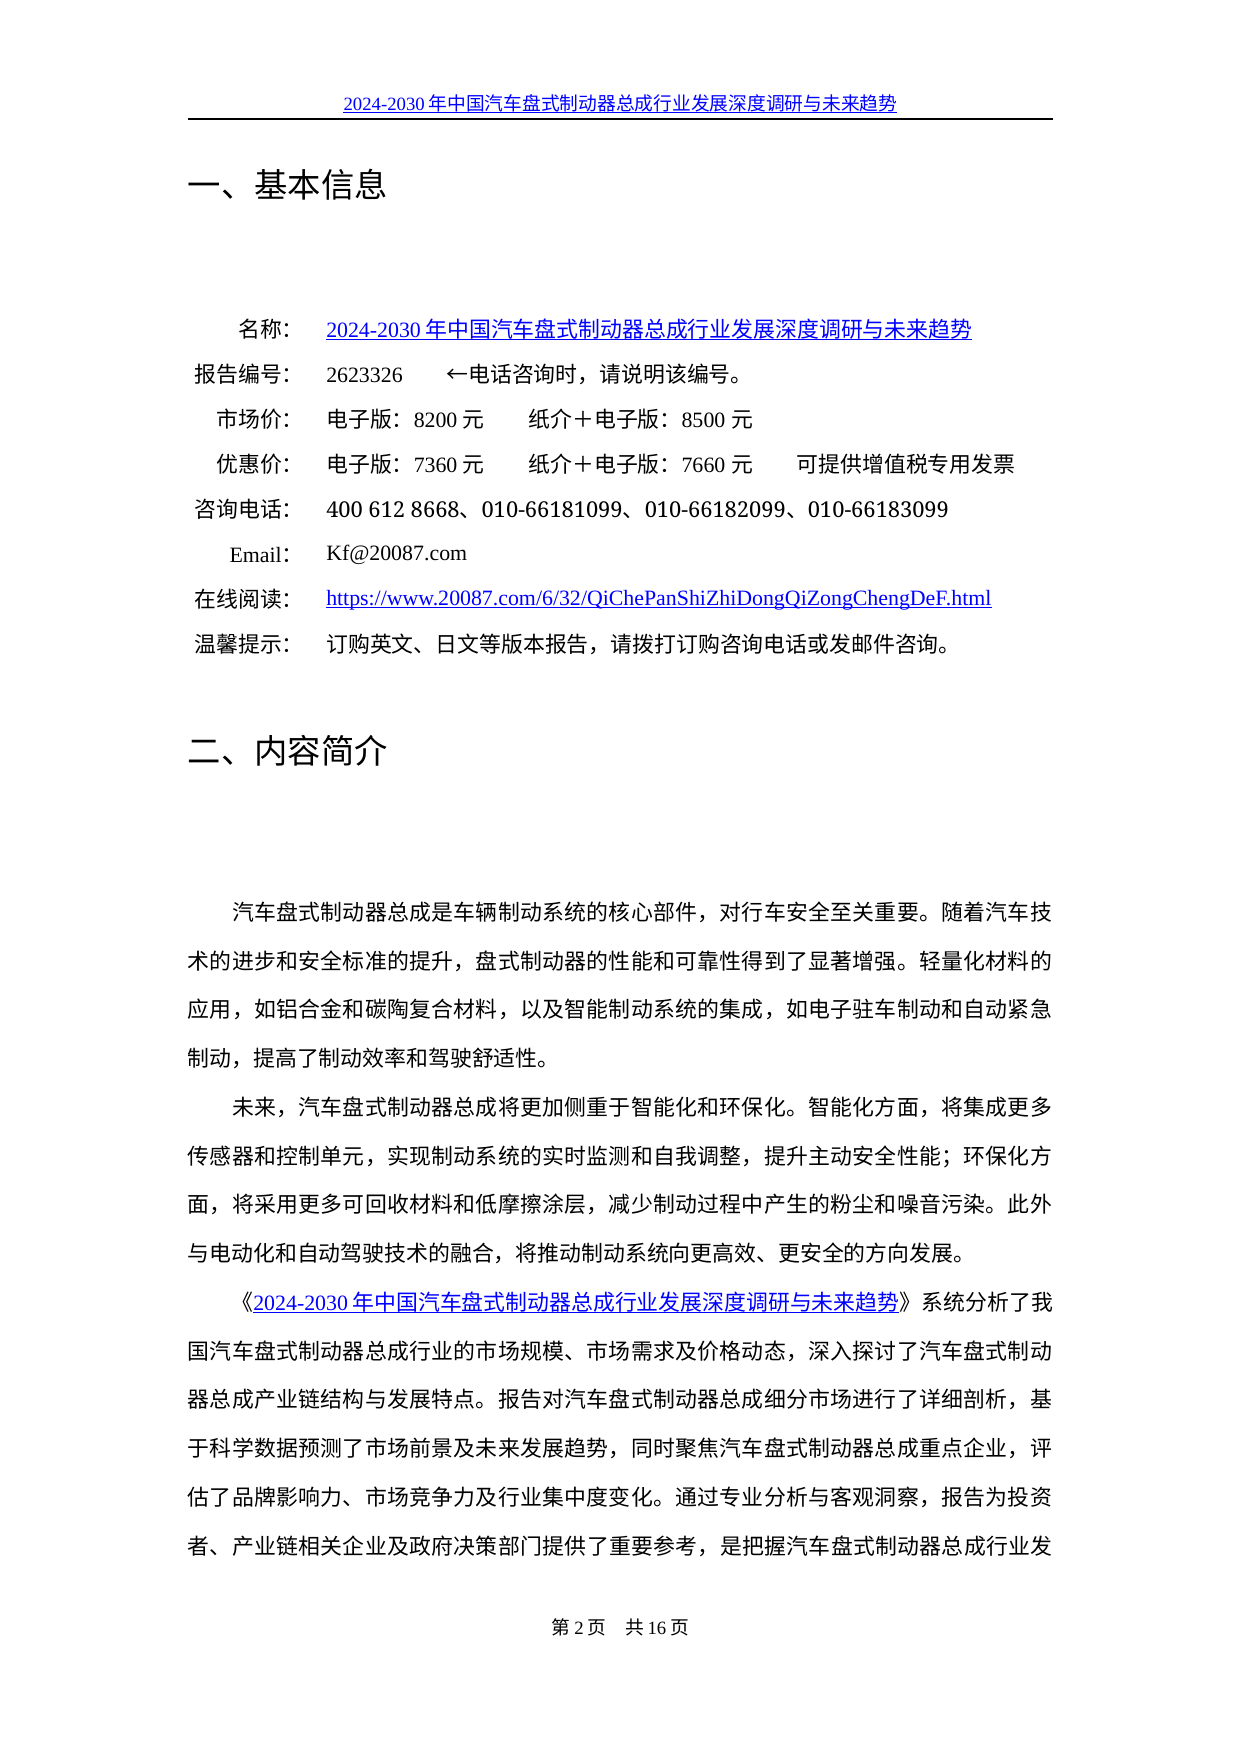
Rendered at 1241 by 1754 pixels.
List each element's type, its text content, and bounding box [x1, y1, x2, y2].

table_cell 温馨提示： [167, 627, 315, 672]
table_cell [315, 582, 1073, 627]
table_cell 优惠价： [167, 447, 315, 492]
table_cell 报告编号： [167, 357, 315, 402]
table_cell 订购英文、日文等版本报告，请拨打订购咨询电话或发邮件咨询。 [315, 627, 1073, 672]
table_cell 在线阅读： [167, 582, 315, 627]
table_header 名称： [167, 312, 315, 357]
table_cell 2623326 ←电话咨询时，请说明该编号。 [315, 357, 1073, 402]
table_cell 电子版：7360 元 纸介＋电子版：7660 元 可提供增值税专用发票 [315, 447, 1073, 492]
table_cell 400 612 8668、010-66181099、010-66182099、010-66183099 [315, 492, 1073, 537]
table_cell Kf@20087.com [315, 537, 1073, 582]
title 一、基本信息 [187, 150, 1053, 215]
table_cell Email： [167, 537, 315, 582]
table_cell 市场价： [167, 402, 315, 447]
table_header 2024-2030年中国汽车盘式制动器总成行业发展深度调研与未来趋势 [315, 312, 1073, 357]
table_cell 电子版：8200 元 纸介＋电子版：8500 元 [315, 402, 1073, 447]
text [187, 894, 1053, 1561]
table_cell 咨询电话： [167, 492, 315, 537]
title 二、内容简介 [187, 717, 1053, 782]
